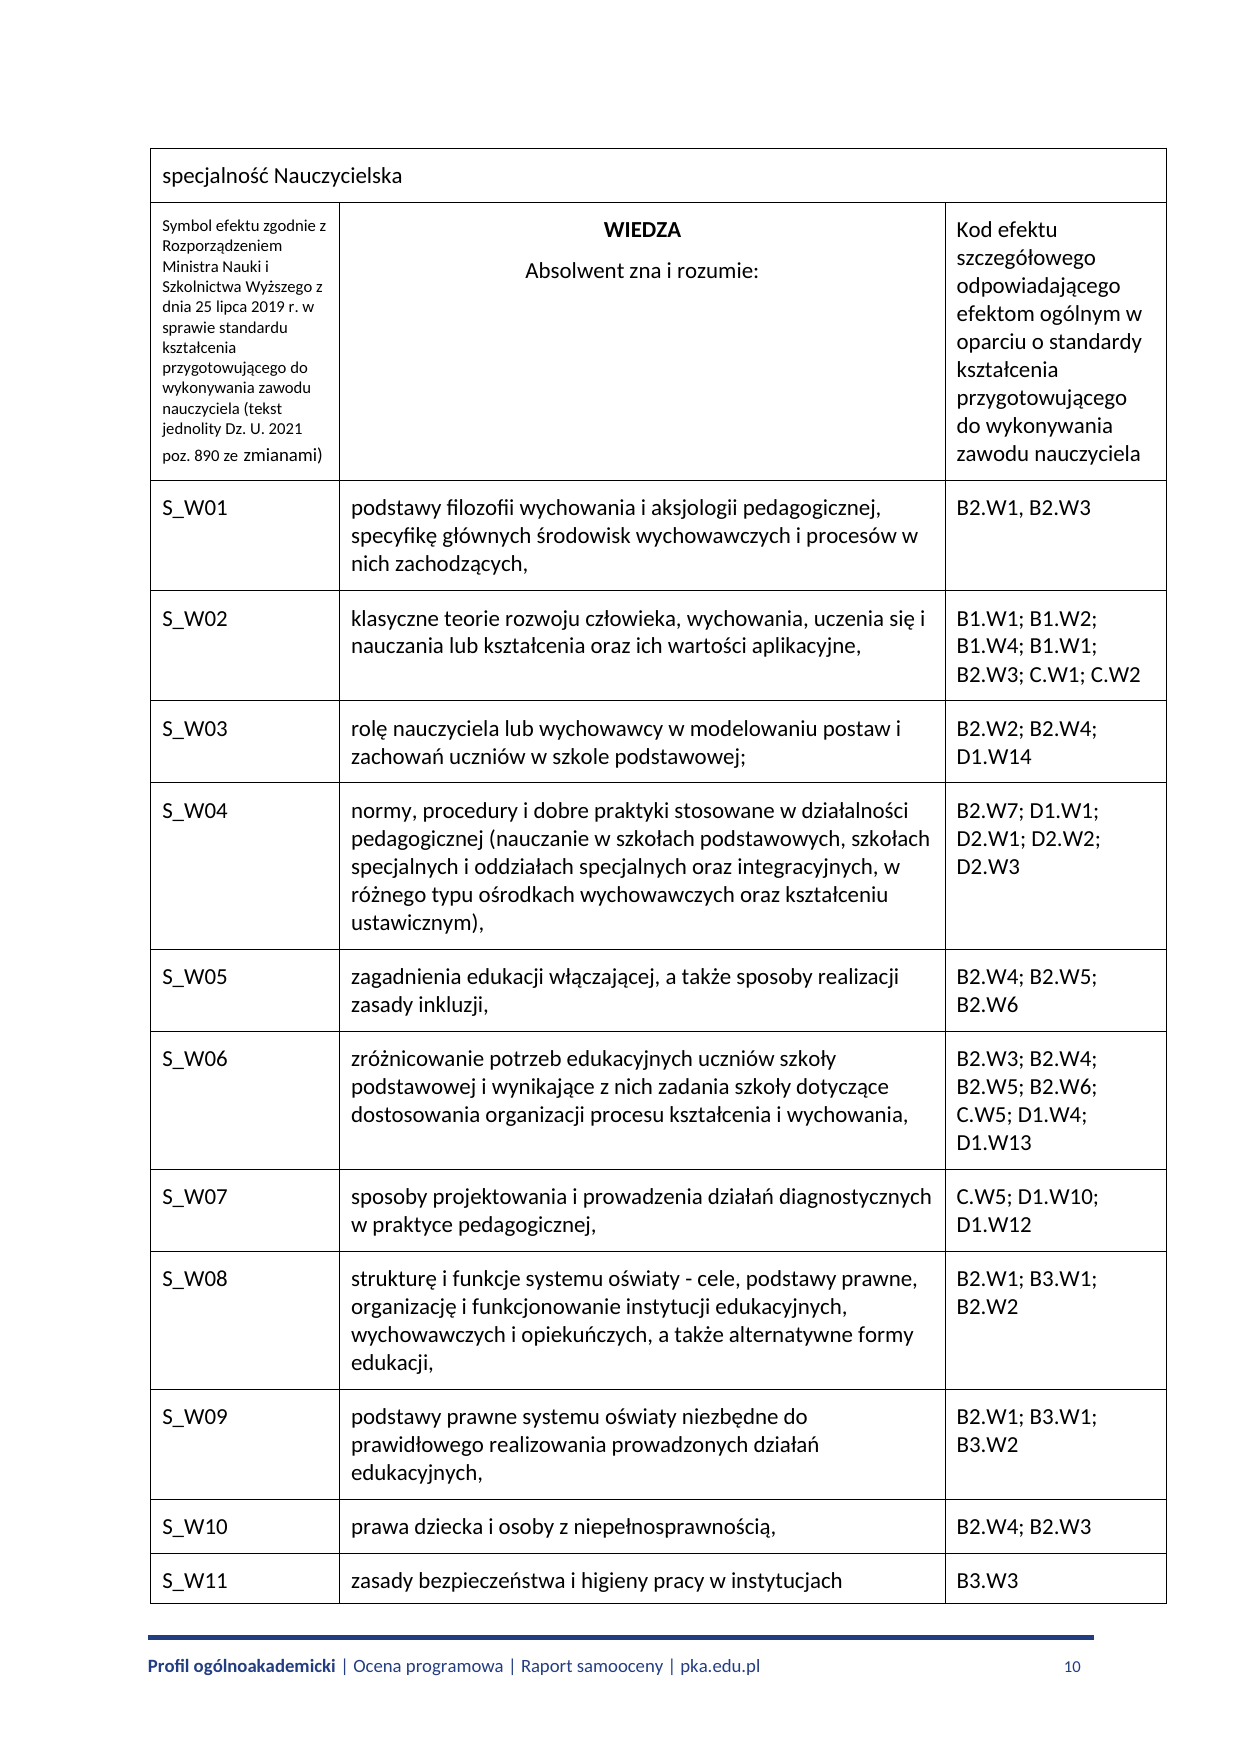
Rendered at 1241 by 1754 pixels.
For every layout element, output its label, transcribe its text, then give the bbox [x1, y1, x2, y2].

table_cell zagadnienia edukacji włączającej, a także sposoby realizacji zasady inkluzji, [340, 950, 945, 1031]
table_cell WIEDZA Absolwent zna i rozumie: [340, 203, 945, 480]
table_cell S_W02 [151, 591, 339, 700]
table_cell S_W07 [151, 1170, 339, 1251]
table_cell klasyczne teorie rozwoju człowieka, wychowania, uczenia się i nauczania lub kształcenia oraz ich wartości aplikacyjne, [340, 591, 945, 700]
table_cell S_W08 [151, 1252, 339, 1389]
table_cell strukturę i funkcje systemu oświaty - cele, podstawy prawne, organizację i funkcjonowanie instytucji edukacyjnych, wychowawczych i opiekuńczych, a także alternatywne formy edukacji, [340, 1252, 945, 1389]
table_cell normy, procedury i dobre praktyki stosowane w działalności pedagogicznej (nauczanie w szkołach podstawowych, szkołach specjalnych i oddziałach specjalnych oraz integracyjnych, w różnego typu ośrodkach wychowawczych oraz kształceniu ustawicznym), [340, 783, 945, 948]
table_cell S_W10 [151, 1500, 339, 1553]
table_cell podstawy prawne systemu oświaty niezbędne do prawidłowego realizowania prowadzonych działań edukacyjnych, [340, 1390, 945, 1499]
table_cell B2.W7; D1.W1; D2.W1; D2.W2; D2.W3 [946, 783, 1166, 948]
table_cell B2.W4; B2.W3 [946, 1500, 1166, 1553]
table_cell B2.W2; B2.W4; D1.W14 [946, 701, 1166, 782]
table_cell B3.W3 [946, 1554, 1166, 1603]
table_cell B2.W1; B3.W1; B3.W2 [946, 1390, 1166, 1499]
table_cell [151, 149, 1166, 202]
table_cell prawa dziecka i osoby z niepełnosprawnością, [340, 1500, 945, 1553]
table_cell rolę nauczyciela lub wychowawcy w modelowaniu postaw i zachowań uczniów w szkole podstawowej; [340, 701, 945, 782]
table_cell B2.W1; B3.W1; B2.W2 [946, 1252, 1166, 1389]
table_cell S_W09 [151, 1390, 339, 1499]
table_cell B2.W4; B2.W5; B2.W6 [946, 950, 1166, 1031]
table_cell S_W05 [151, 950, 339, 1031]
table_cell S_W11 [151, 1554, 339, 1603]
table_cell C.W5; D1.W10; D1.W12 [946, 1170, 1166, 1251]
table_cell S_W04 [151, 783, 339, 948]
table_cell B1.W1; B1.W2; B1.W4; B1.W1; B2.W3; C.W1; C.W2 [946, 591, 1166, 700]
table_cell sposoby projektowania i prowadzenia działań diagnostycznych w praktyce pedagogicznej, [340, 1170, 945, 1251]
table_cell Kod efektu szczegółowego odpowiadającego efektom ogólnym w oparciu o standardy kształcenia przygotowującego do wykonywania zawodu nauczyciela [946, 203, 1166, 480]
table_cell podstawy filozofii wychowania i aksjologii pedagogicznej, specyfikę głównych środowisk wychowawczych i procesów w nich zachodzących, [340, 481, 945, 590]
table_cell Symbol efektu zgodnie z Rozporządzeniem Ministra Nauki i Szkolnictwa Wyższego z dnia 25 lipca 2019 r. w sprawie standardu kształcenia przygotowującego do wykonywania zawodu nauczyciela (tekst jednolity Dz. U. 2021 poz. 890 ze zmianami) [151, 203, 339, 480]
table_cell S_W01 [151, 481, 339, 590]
table_cell B2.W3; B2.W4; B2.W5; B2.W6; C.W5; D1.W4; D1.W13 [946, 1032, 1166, 1169]
table_cell S_W06 [151, 1032, 339, 1169]
table_cell zróżnicowanie potrzeb edukacyjnych uczniów szkoły podstawowej i wynikające z nich zadania szkoły dotyczące dostosowania organizacji procesu kształcenia i wychowania, [340, 1032, 945, 1169]
table_cell S_W03 [151, 701, 339, 782]
table_cell B2.W1, B2.W3 [946, 481, 1166, 590]
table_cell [340, 1554, 945, 1603]
